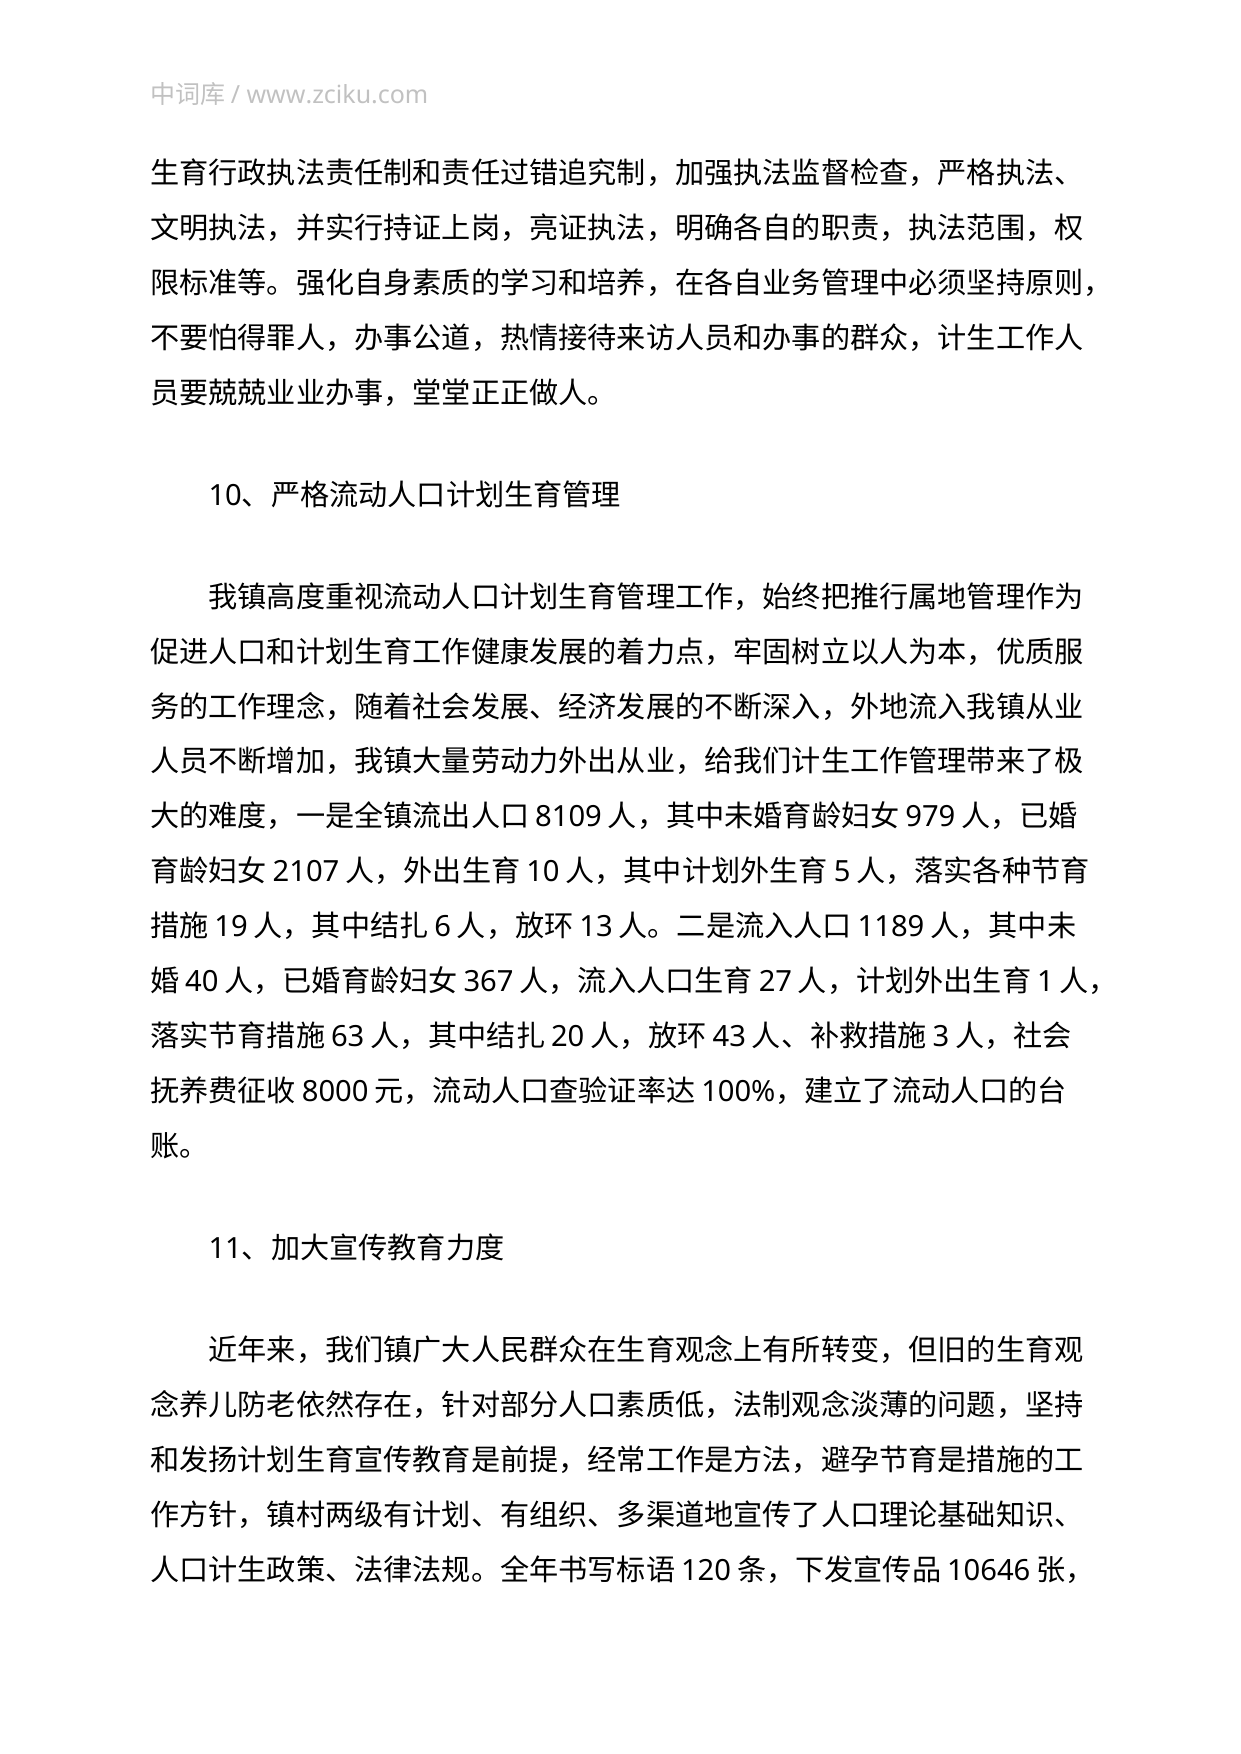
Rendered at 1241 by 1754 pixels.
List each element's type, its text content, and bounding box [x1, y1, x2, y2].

text 11、加大宣传教育力度 [150, 1225, 1090, 1267]
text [150, 150, 1090, 412]
text 我镇高度重视流动人口计划生育管理工作，始终把推行属地管理作为促进人口和计划生育工作健康发展的着力点，牢固树立以人为本，优质服务的工作理念，随着社会发展、经济发展的不断深入，外地流入我镇从业人员不断增加，我镇大量劳动力外出从业，给我们计生工作管理带来了极大的难度，一是全镇流出人口8109人，其中未婚育龄妇女979人，已婚育龄妇女2107人，外出生育10人，其中计划外生育5人，落实各种节育措施19人，其中结扎6人，放环13人。二是流入人口1189人，其中未婚40人，已婚育龄妇女367人，流入人口生育27人，计划外出生育1人，落实节育措施63人，其中结扎20人，放环43人、补救措施3人，社会抚养费征收8000元，流动人口查验证率达100%，建立了流动人口的台账。 [150, 573, 1090, 1165]
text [150, 1327, 1090, 1589]
text 10、严格流动人口计划生育管理 [150, 471, 1090, 514]
